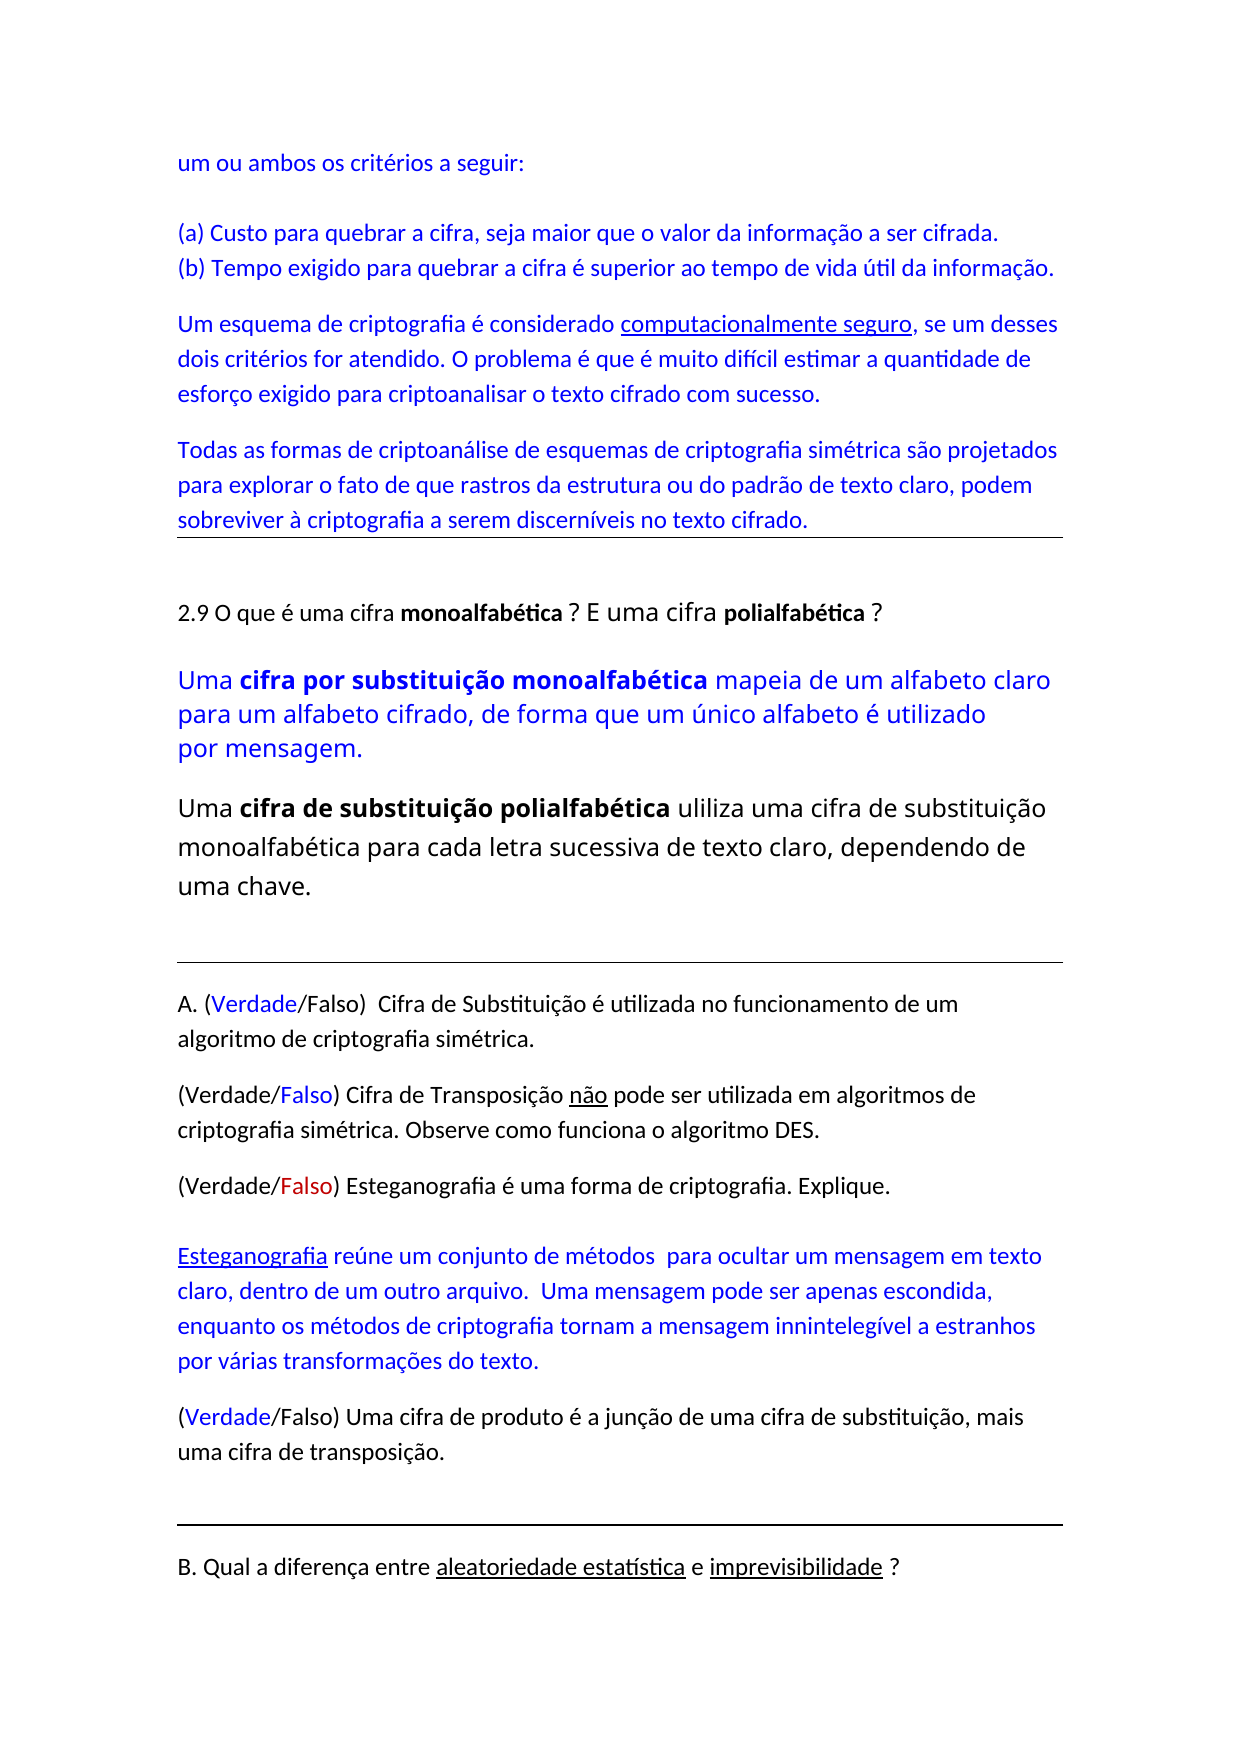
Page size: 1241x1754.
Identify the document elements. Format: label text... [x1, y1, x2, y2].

text Um esquema de criptografia é considerado computacionalmente seguro, se um desses dois critérios for atendido. O problema é que é muito difícil estimar a quantidade de esforço exigido para criptoanalisar o texto cifrado com sucesso. [177, 308, 1063, 409]
text Todas as formas de criptoanálise de esquemas de criptografia simétrica são projetados para explorar o fato de que rastros da estrutura ou do padrão de texto claro, podem sobreviver à criptografia a serem discerníveis no texto cifrado. [177, 434, 1063, 537]
text (Verdade/Falso) Cifra de Transposição não pode ser utilizada em algoritmos de criptografia simétrica. Observe como funciona o algoritmo DES. [177, 1079, 1063, 1145]
text para um alfabeto cifrado, de forma que um único alfabeto é utilizado [177, 696, 1063, 731]
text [177, 148, 1063, 283]
text (Verdade/Falso) Esteganografia é uma forma de criptografia. Explique. Esteganografia reúne um conjunto de métodos para ocultar um mensagem em texto claro, dentro de um outro arquivo. Uma mensagem pode ser apenas escondida, enquanto os métodos de criptografia tornam a mensagem innintelegível a estranhos por várias transformações do texto. [177, 1170, 1063, 1376]
text 2.9 O que é uma cifra monoalfabética ? E uma cifra polialfabética ? Uma cifra por substituição monoalfabética mapeia de um alfabeto claro [177, 564, 1063, 696]
text B. Qual a diferença entre aleatoriedade estatística e imprevisibilidade ? [177, 1551, 1063, 1582]
text Uma cifra de substituição polialfabética uliliza uma cifra de substituição monoalfabética para cada letra sucessiva de texto claro, dependendo de uma chave. [177, 791, 1063, 903]
text por mensagem. [177, 731, 1063, 764]
text A. (Verdade/Falso) Cifra de Substituição é utilizada no funcionamento de um algoritmo de criptografia simétrica. [177, 988, 1063, 1054]
text (Verdade/Falso) Uma cifra de produto é a junção de uma cifra de substituição, mais uma cifra de transposição. [177, 1401, 1063, 1466]
